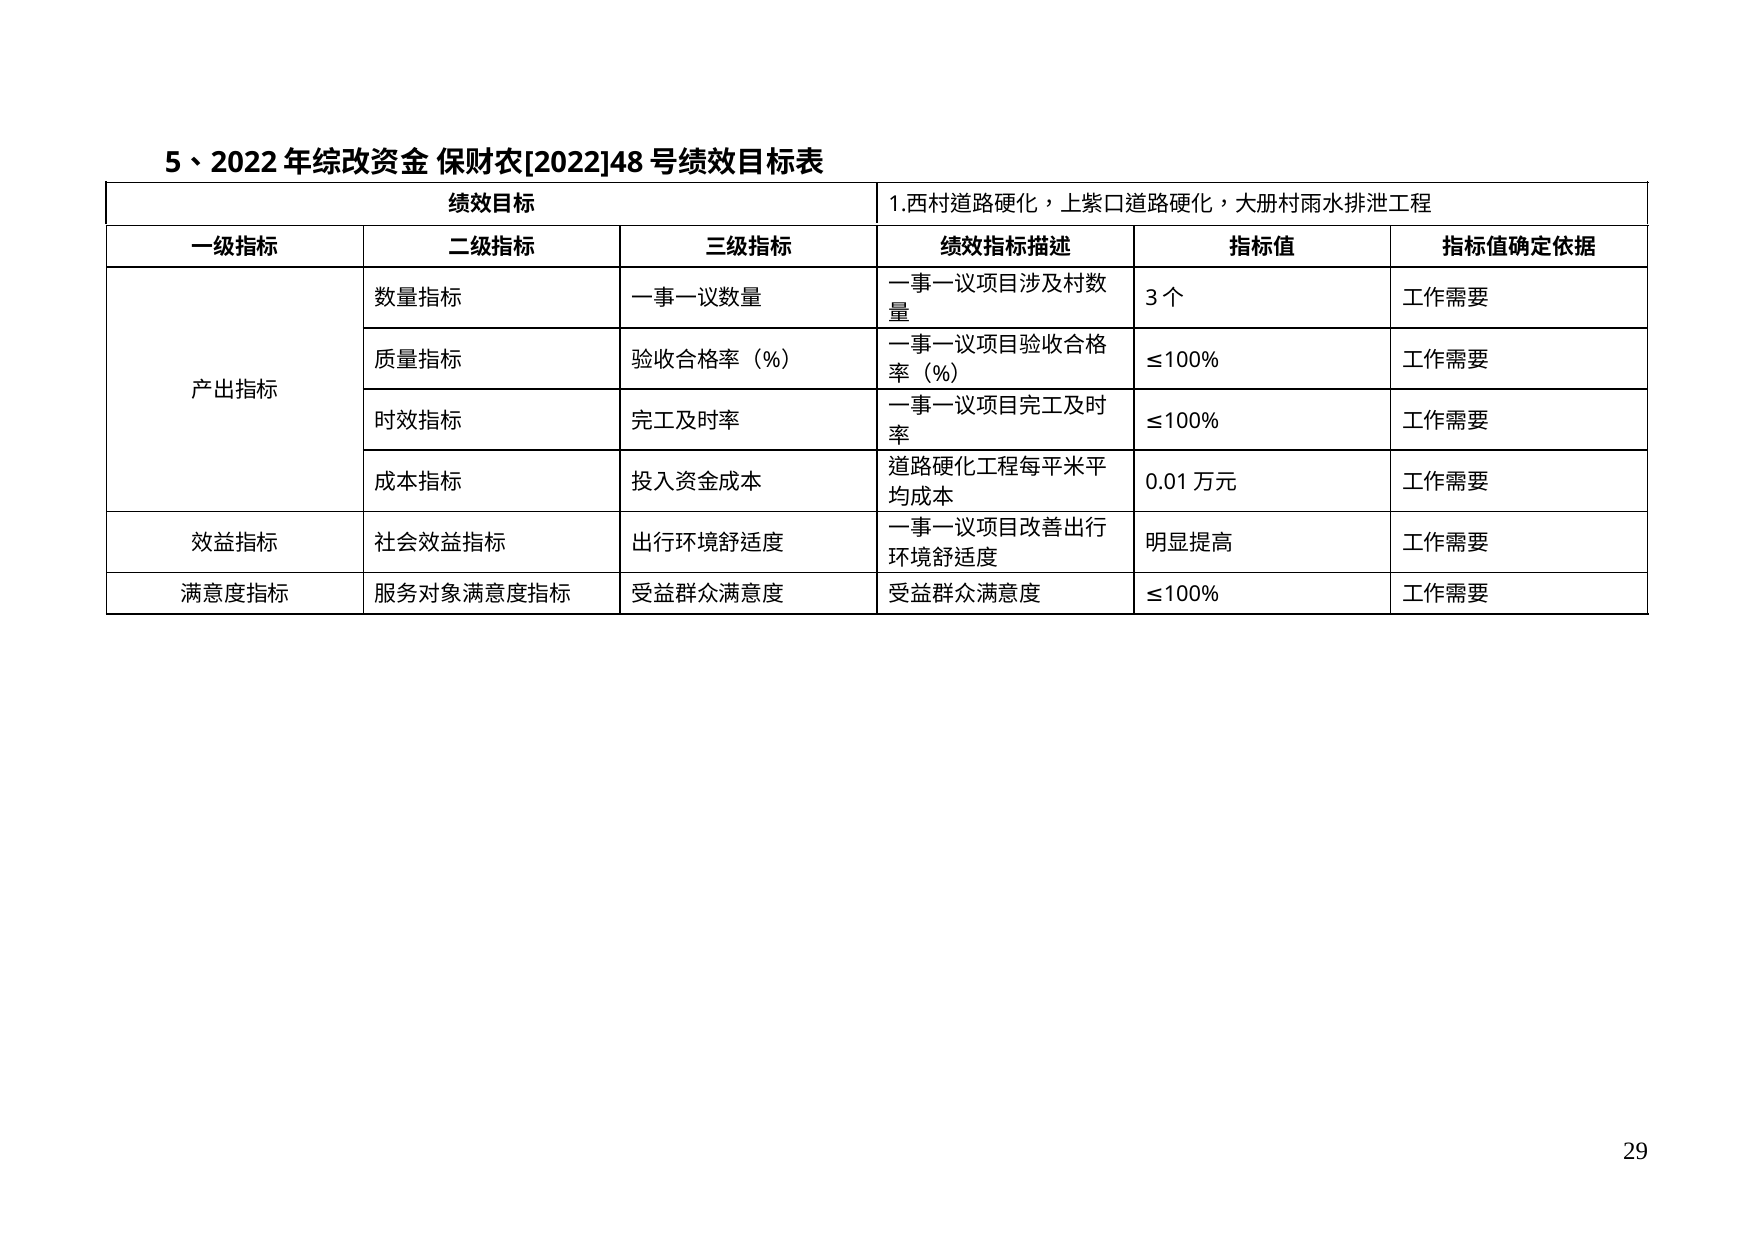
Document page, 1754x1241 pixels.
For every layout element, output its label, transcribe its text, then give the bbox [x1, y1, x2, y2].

table_header 指标值 [1135, 226, 1390, 266]
table_cell 工作需要 [1391, 268, 1647, 327]
table_cell 一事一议项目涉及村数量 [878, 268, 1133, 327]
table_header 二级指标 [364, 226, 619, 266]
table_cell ≤100% [1135, 573, 1390, 613]
table_cell 0.01万元 [1135, 451, 1390, 511]
table_cell 道路硬化工程每平米平均成本 [878, 451, 1133, 511]
table_cell 出行环境舒适度 [621, 512, 876, 572]
table_cell 社会效益指标 [364, 512, 619, 572]
table_cell 一事一议项目改善出行环境舒适度 [878, 512, 1133, 572]
table_cell 时效指标 [364, 390, 619, 449]
table_cell 受益群众满意度 [621, 573, 876, 613]
table_cell 验收合格率（%） [621, 329, 876, 388]
table_cell 服务对象满意度指标 [364, 573, 619, 613]
table_cell 一事一议数量 [621, 268, 876, 327]
table_cell 效益指标 [107, 512, 363, 572]
table_cell 一事一议项目验收合格率（%） [878, 329, 1133, 388]
table_header 1.西村道路硬化，上紫口道路硬化，大册村雨水排泄工程 [878, 183, 1647, 223]
table_cell 工作需要 [1391, 451, 1647, 511]
table_header 一级指标 [107, 226, 363, 266]
table_cell 工作需要 [1391, 573, 1647, 613]
table_cell 3个 [1135, 268, 1390, 327]
table_header 绩效目标 [107, 183, 876, 223]
table_cell 工作需要 [1391, 512, 1647, 572]
table_cell 工作需要 [1391, 390, 1647, 449]
table_header 三级指标 [621, 226, 876, 266]
table_cell 受益群众满意度 [878, 573, 1133, 613]
table_cell 明显提高 [1135, 512, 1390, 572]
table_cell 工作需要 [1391, 329, 1647, 388]
table_cell 产出指标 [107, 268, 363, 511]
table_cell 投入资金成本 [621, 451, 876, 511]
table_cell ≤100% [1135, 329, 1390, 388]
table_cell 完工及时率 [621, 390, 876, 449]
text 5、2022年综改资金 保财农[2022]48号绩效目标表 [106, 142, 1648, 181]
table_cell 成本指标 [364, 451, 619, 511]
table_cell 满意度指标 [107, 573, 363, 613]
table_cell ≤100% [1135, 390, 1390, 449]
table_cell 质量指标 [364, 329, 619, 388]
table_header 指标值确定依据 [1391, 226, 1647, 266]
table_cell 一事一议项目完工及时率 [878, 390, 1133, 449]
table_header 绩效指标描述 [878, 226, 1133, 266]
table_cell 数量指标 [364, 268, 619, 327]
